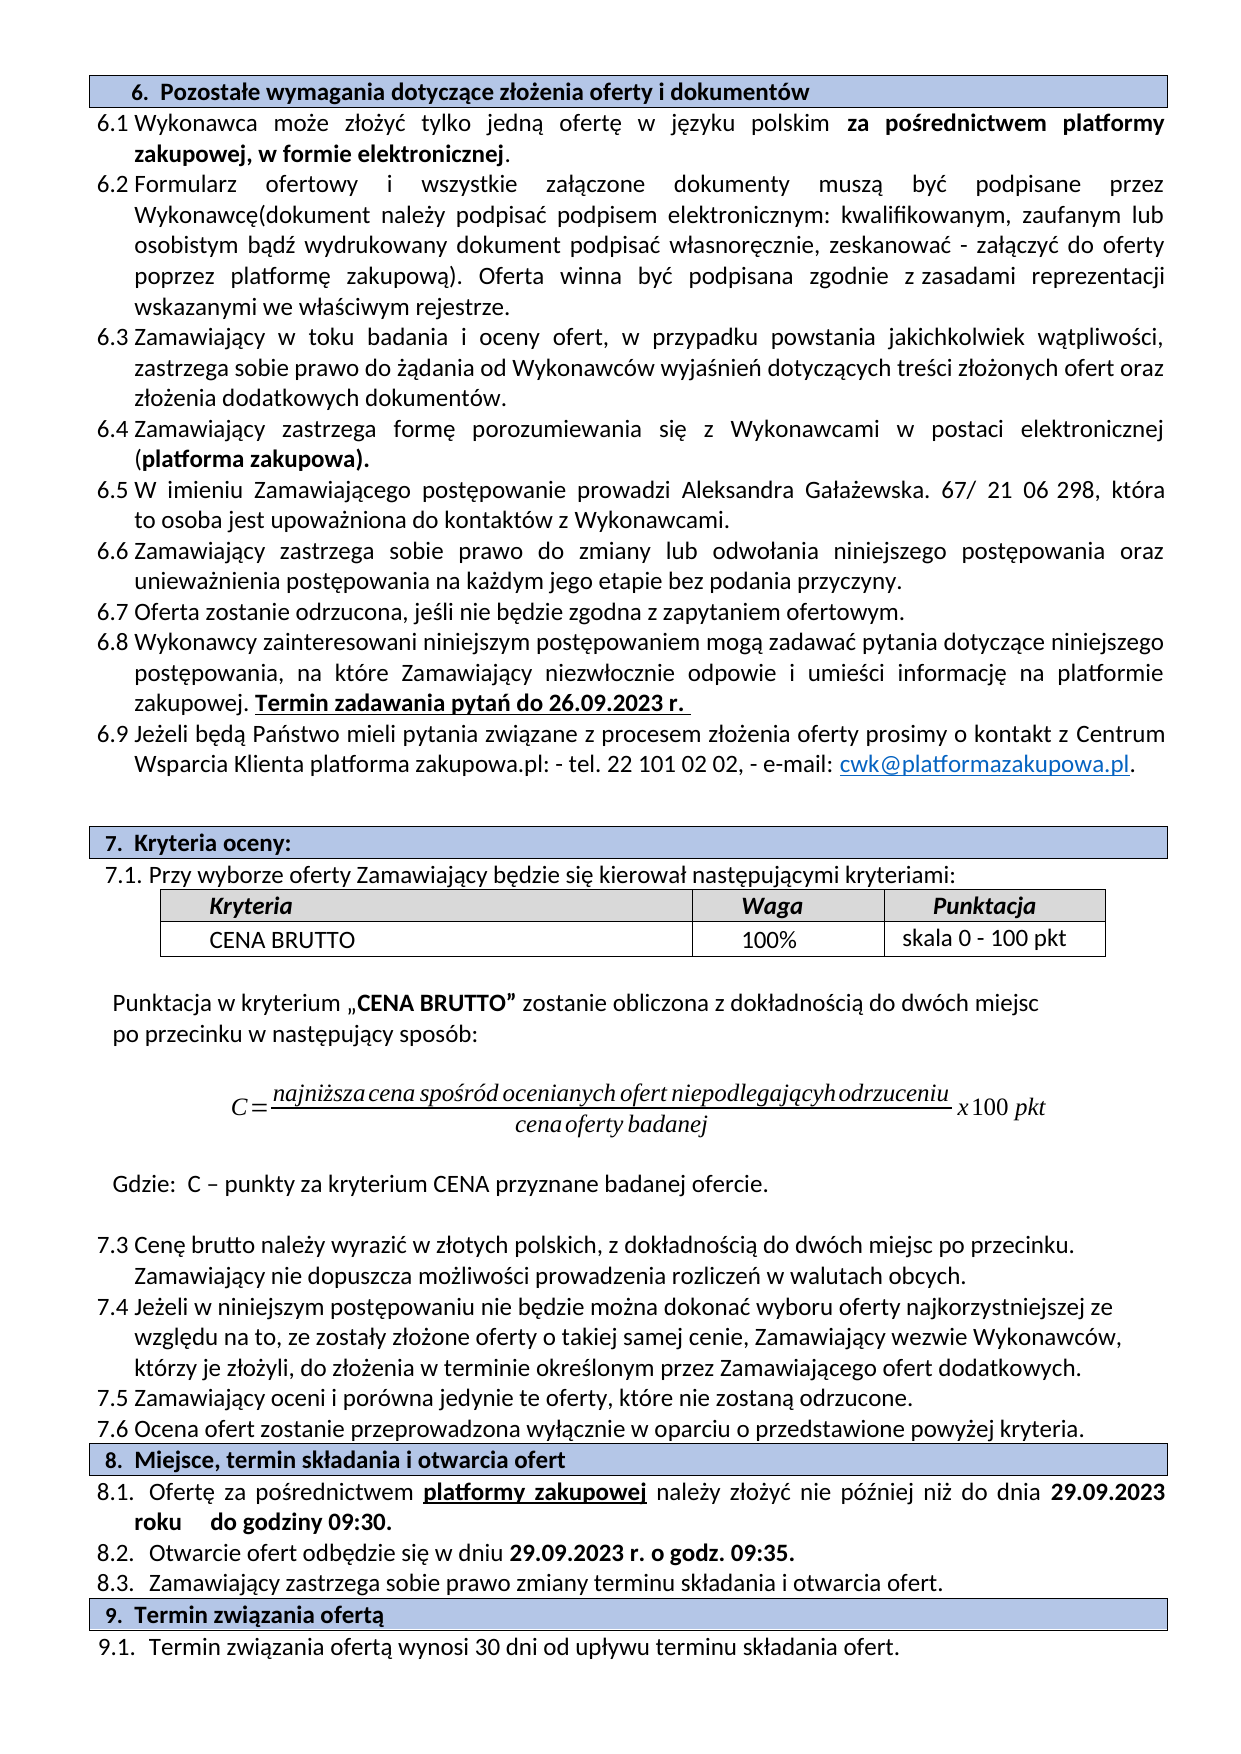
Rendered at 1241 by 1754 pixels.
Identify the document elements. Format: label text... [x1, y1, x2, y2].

table_header Termin związania ofertą [90, 1599, 1167, 1629]
list Wykonawca może złożyć tylko jedną ofertę w języku polskim za pośrednictwem platformy zakupowej, w formie elektronicznej. [97, 108, 1165, 169]
table_header Kryteria [161, 890, 692, 921]
table_header Miejsce, termin składania i otwarcia ofert [90, 1444, 1167, 1475]
list Wykonawcy zainteresowani niniejszym postępowaniem mogą zadawać pytania dotyczące niniejszego postępowania, na które Zamawiający niezwłocznie odpowie i umieści informację na platformie zakupowej. Termin zadawania pytań do 26.09.2023 r. [97, 626, 1165, 718]
list W imieniu Zamawiającego postępowanie prowadzi Aleksandra Gałażewska. 67/ 21 06 298, która to osoba jest upoważniona do kontaktów z Wykonawcami. [97, 474, 1165, 535]
list Ocena ofert zostanie przeprowadzona wyłącznie w oparciu o przedstawione powyżej kryteria. [97, 1413, 1165, 1443]
table_header Pozostałe wymagania dotyczące złożenia oferty i dokumentów [90, 76, 1167, 107]
table_cell 100% [693, 922, 884, 956]
text Gdzie: C – punkty za kryterium CENA przyznane badanej ofercie. [112, 1169, 1165, 1199]
table_cell skala 0 - 100 pkt [885, 922, 1105, 956]
table_header Kryteria oceny: [90, 827, 1167, 858]
list Zamawiający w toku badania i oceny ofert, w przypadku powstania jakichkolwiek wątpliwości, zastrzega sobie prawo do żądania od Wykonawców wyjaśnień dotyczących treści złożonych ofert oraz złożenia dodatkowych dokumentów. [97, 321, 1165, 413]
table_header Waga [693, 890, 884, 921]
list Zamawiający zastrzega formę porozumiewania się z Wykonawcami w postaci elektronicznej (platforma zakupowa). [97, 413, 1165, 474]
list Otwarcie ofert odbędzie się w dniu 29.09.2023 r. o godz. 09:35. [97, 1537, 1165, 1567]
list Oferta zostanie odrzucona, jeśli nie będzie zgodna z zapytaniem ofertowym. [97, 596, 1165, 626]
list Formularz ofertowy i wszystkie załączone dokumenty muszą być podpisane przez Wykonawcę(dokument należy podpisać podpisem elektronicznym: kwalifikowanym, zaufanym lub osobistym bądź wydrukowany dokument podpisać własnoręcznie, zeskanować - załączyć do oferty poprzez platformę zakupową). Oferta winna być podpisana zgodnie z zasadami reprezentacji wskazanymi we właściwym rejestrze. [97, 169, 1165, 321]
text Punktacja w kryterium „CENA BRUTTO” zostanie obliczona z dokładnością do dwóch miejsc po przecinku w następujący sposób: [112, 988, 1165, 1049]
list Termin związania ofertą wynosi 30 dni od upływu terminu składania ofert. [98, 1631, 1150, 1661]
list Zamawiający zastrzega sobie prawo zmiany terminu składania i otwarcia ofert. [97, 1567, 1165, 1598]
list Ofertę za pośrednictwem platformy zakupowej należy złożyć nie później niż do dnia 29.09.2023 roku do godziny 09:30. [97, 1476, 1165, 1537]
list Cenę brutto należy wyrazić w złotych polskich, z dokładnością do dwóch miejsc po przecinku. Zamawiający nie dopuszcza możliwości prowadzenia rozliczeń w walutach obcych. [97, 1230, 1165, 1291]
table_header Punktacja [885, 890, 1105, 921]
list Zamawiający zastrzega sobie prawo do zmiany lub odwołania niniejszego postępowania oraz unieważnienia postępowania na każdym jego etapie bez podania przyczyny. [97, 535, 1165, 596]
list Jeżeli będą Państwo mieli pytania związane z procesem złożenia oferty prosimy o kontakt z Centrum Wsparcia Klienta platforma zakupowa.pl: - tel. 22 101 02 02, - e-mail: cwk@platformazakupowa.pl. [97, 718, 1165, 779]
list Jeżeli w niniejszym postępowaniu nie będzie można dokonać wyboru oferty najkorzystniejszej ze względu na to, ze zostały złożone oferty o takiej samej cenie, Zamawiający wezwie Wykonawców, którzy je złożyli, do złożenia w terminie określonym przez Zamawiającego ofert dodatkowych. [97, 1291, 1165, 1382]
list Zamawiający oceni i porówna jedynie te oferty, które nie zostaną odrzucone. [97, 1382, 1165, 1413]
table_cell CENA BRUTTO [161, 922, 692, 956]
list Przy wyborze oferty Zamawiający będzie się kierował następującymi kryteriami: [104, 859, 1165, 889]
